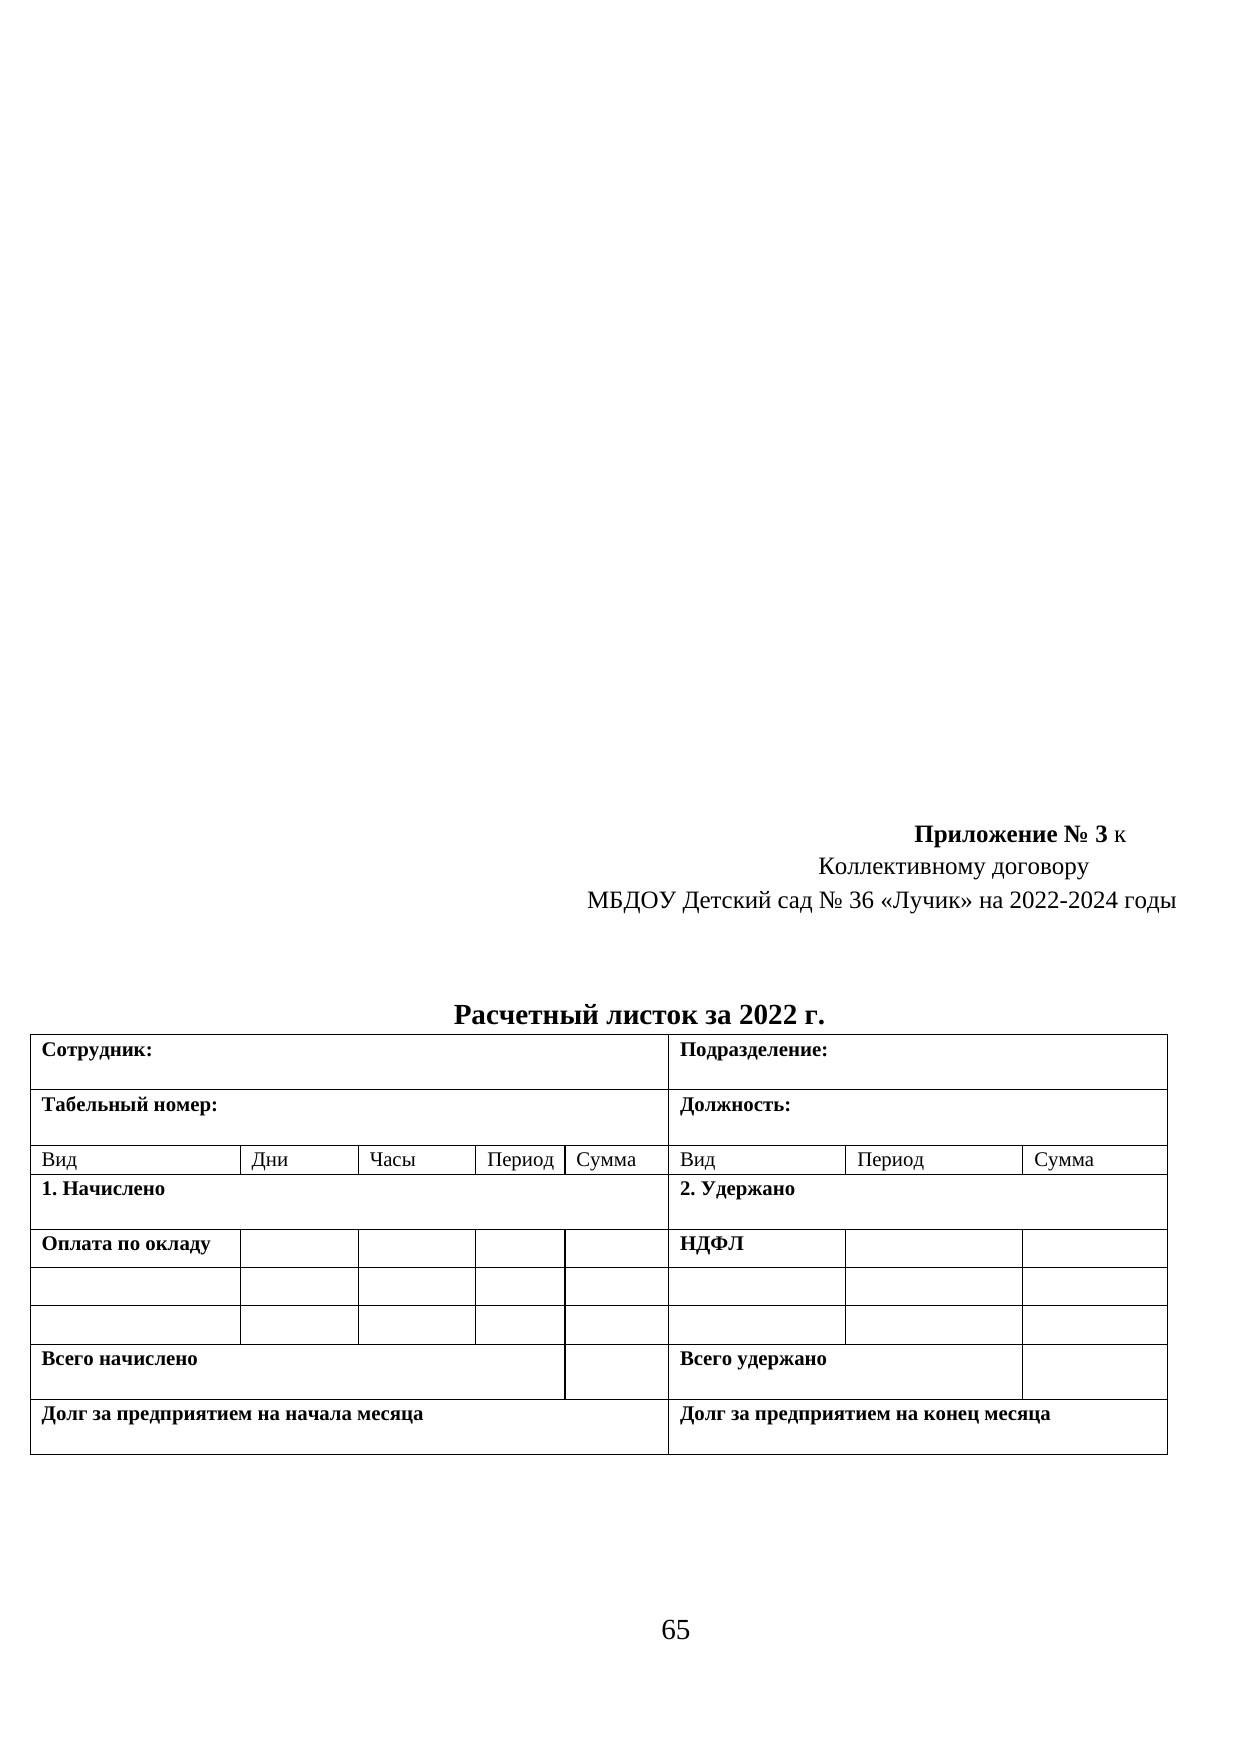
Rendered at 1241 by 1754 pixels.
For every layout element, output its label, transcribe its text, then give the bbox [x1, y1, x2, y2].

table_cell Дни [241, 1146, 358, 1173]
table_cell Вид [669, 1146, 845, 1173]
table_cell [476, 1230, 564, 1267]
table_cell Период [846, 1146, 1022, 1173]
table_cell [476, 1400, 668, 1454]
table_cell Оплата по окладу [31, 1230, 240, 1267]
table_cell [566, 1268, 668, 1305]
table_cell НДФЛ [669, 1230, 845, 1267]
table_cell [1023, 1306, 1167, 1344]
table_cell Долг за предприятием на начала месяца [31, 1400, 476, 1454]
table_cell [241, 1306, 358, 1344]
table_cell [241, 1230, 358, 1267]
table_cell Часы [359, 1146, 475, 1173]
table_cell [846, 1268, 1022, 1305]
table_cell Долг за предприятием на конец месяца [669, 1400, 1167, 1454]
table_header Сотрудник: [31, 1035, 476, 1089]
table_cell 2. Удержано [669, 1175, 1167, 1228]
table_cell [359, 1306, 475, 1344]
table_header Подразделение: [669, 1035, 1167, 1089]
table_cell [1023, 1268, 1167, 1305]
table_cell [1023, 1345, 1167, 1399]
table_cell [846, 1306, 1022, 1344]
table_cell [566, 1306, 668, 1344]
table_cell Сумма [1023, 1146, 1167, 1173]
table_cell Всего удержано [669, 1345, 1022, 1399]
table_cell Табельный номер: [31, 1090, 476, 1144]
table_cell [476, 1306, 564, 1344]
table_cell [476, 1175, 668, 1228]
table_cell [476, 1268, 564, 1305]
text МБДОУ Детский сад № 36 «Лучик» на 2022-2024 годы [309, 885, 1177, 913]
table_cell [669, 1306, 845, 1344]
table_cell [359, 1268, 475, 1305]
table_cell [31, 1306, 240, 1344]
table_cell [476, 1345, 564, 1399]
text Приложение № 3 к Коллективному договору [818, 819, 1176, 880]
table_header [476, 1035, 668, 1089]
table_cell Всего начислено [31, 1345, 476, 1399]
table_cell [476, 1090, 668, 1144]
table_cell [1023, 1230, 1167, 1267]
text Расчетный листок за 2022 г. [168, 997, 1110, 1030]
table_cell [359, 1230, 475, 1267]
table_cell [566, 1230, 668, 1267]
table_cell Должность: [669, 1090, 1167, 1144]
table_cell [669, 1268, 845, 1305]
table_cell [846, 1230, 1022, 1267]
table_cell Сумма [566, 1146, 668, 1173]
table_cell Вид [31, 1146, 240, 1173]
table_cell [566, 1345, 668, 1399]
table_cell Период [476, 1146, 564, 1173]
table_cell 1. Начислено [31, 1175, 476, 1228]
table_cell [241, 1268, 358, 1305]
table_cell [31, 1268, 240, 1305]
